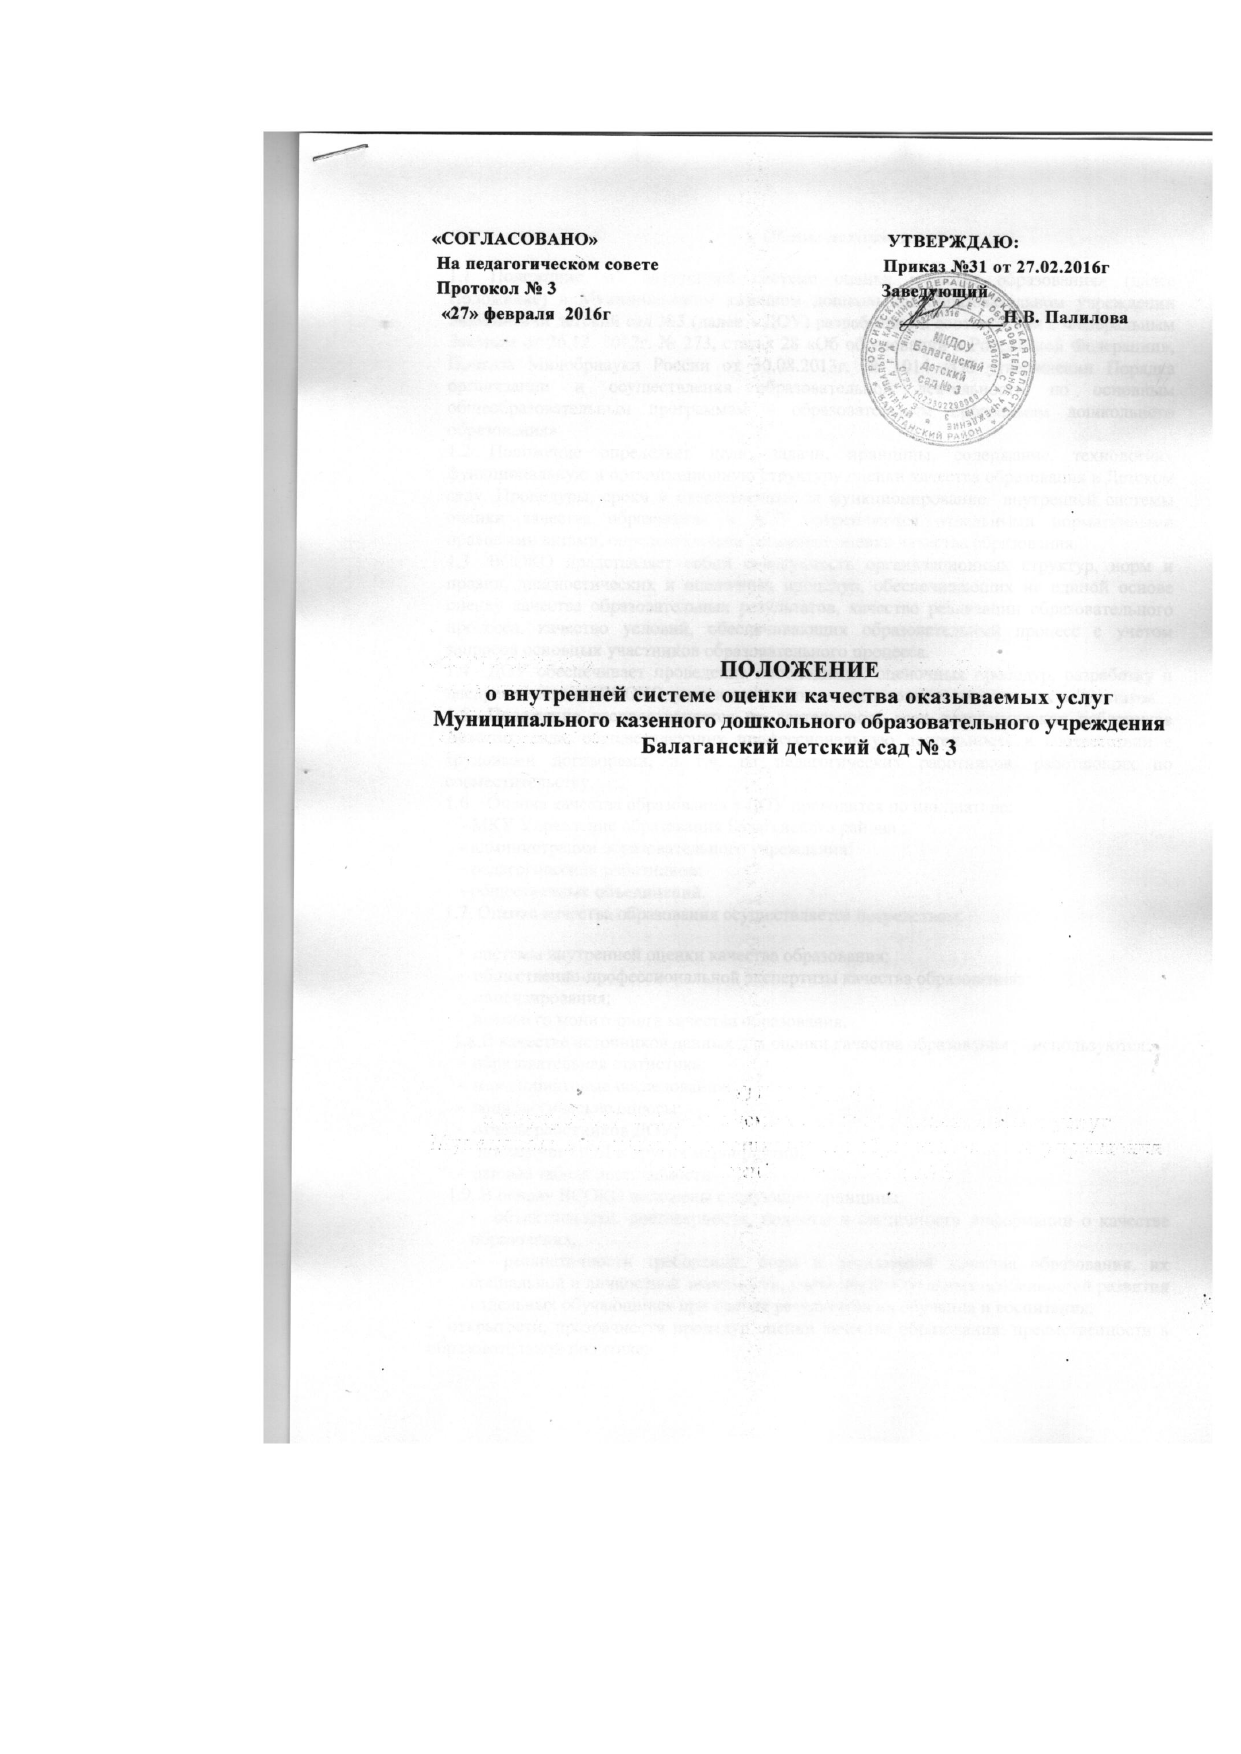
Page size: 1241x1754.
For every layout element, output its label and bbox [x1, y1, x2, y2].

picture [251, 118, 1226, 1458]
